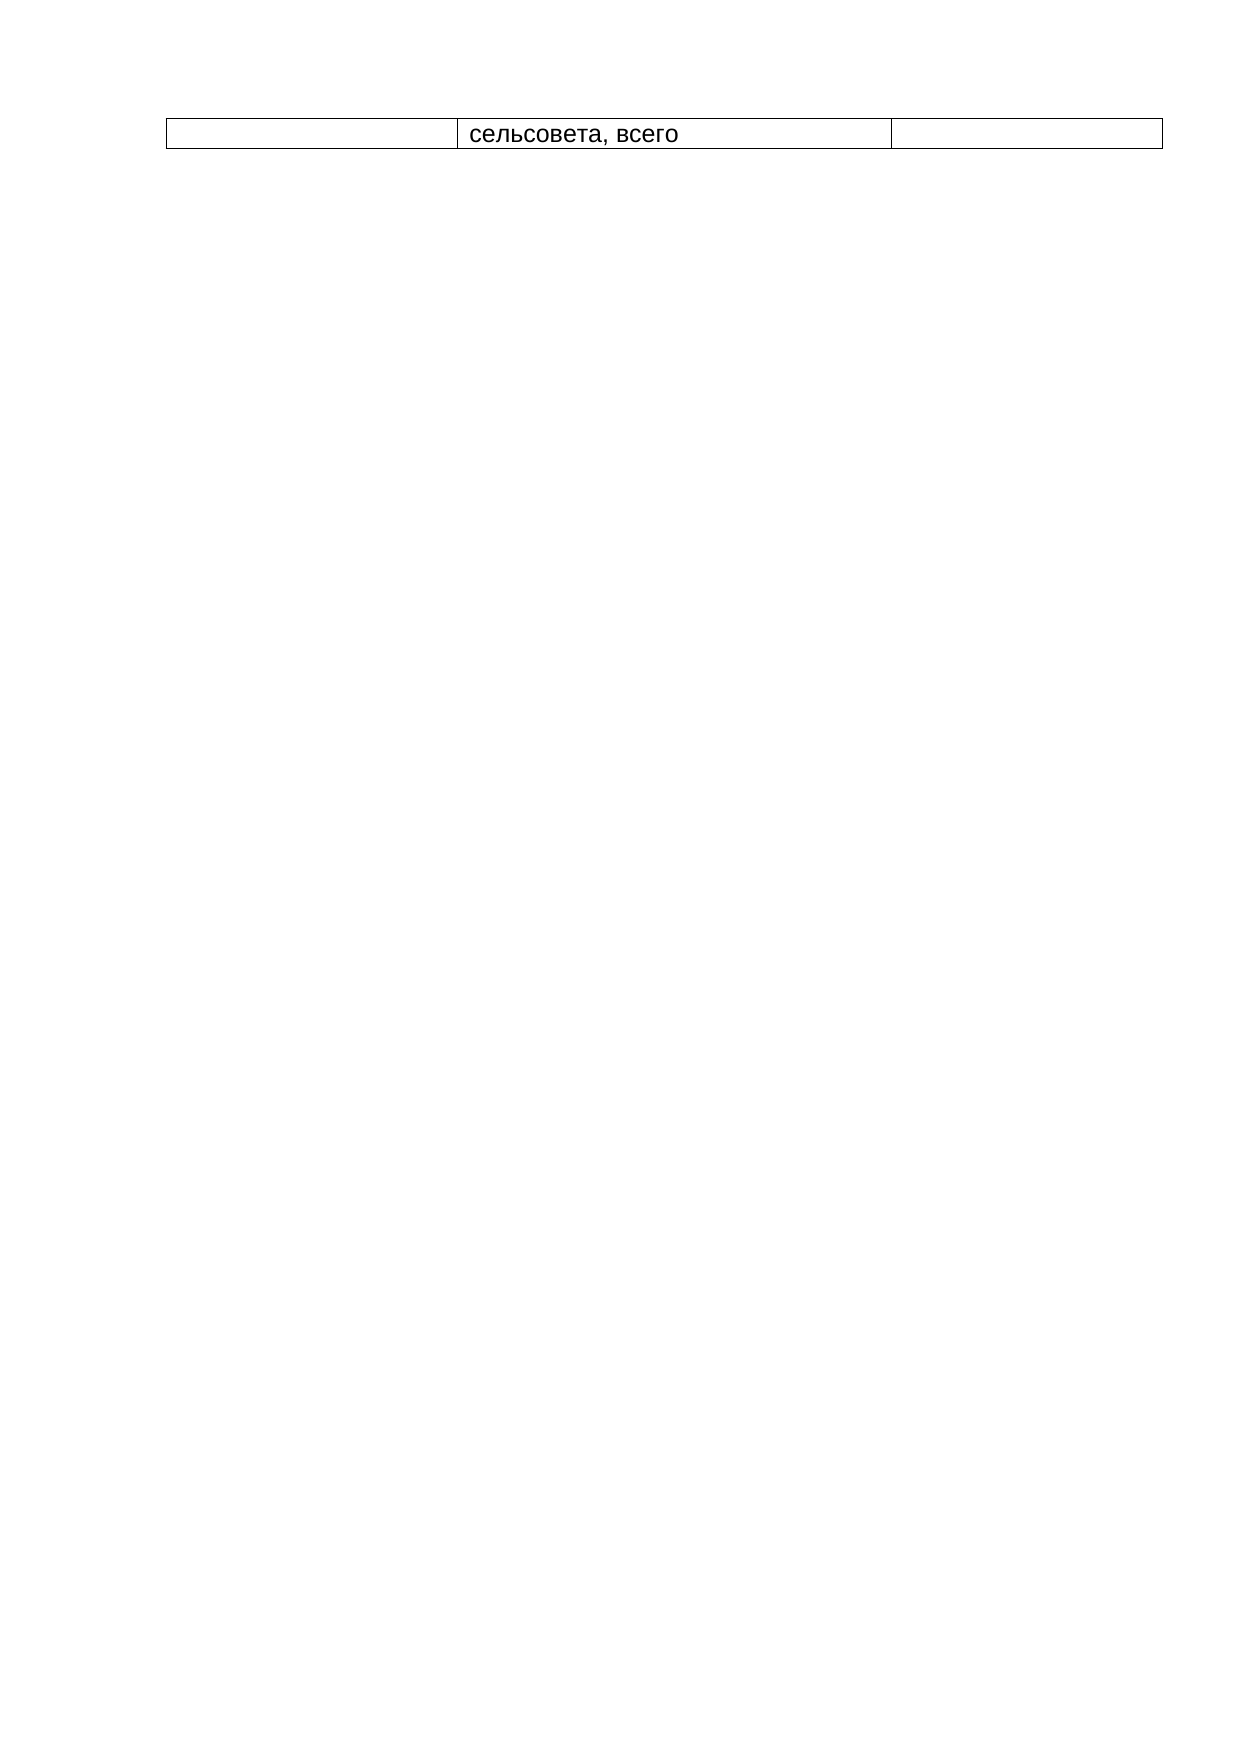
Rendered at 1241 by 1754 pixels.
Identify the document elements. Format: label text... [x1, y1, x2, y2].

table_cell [458, 119, 891, 148]
table_cell [167, 119, 457, 148]
table_cell 332,8 [892, 119, 1162, 148]
